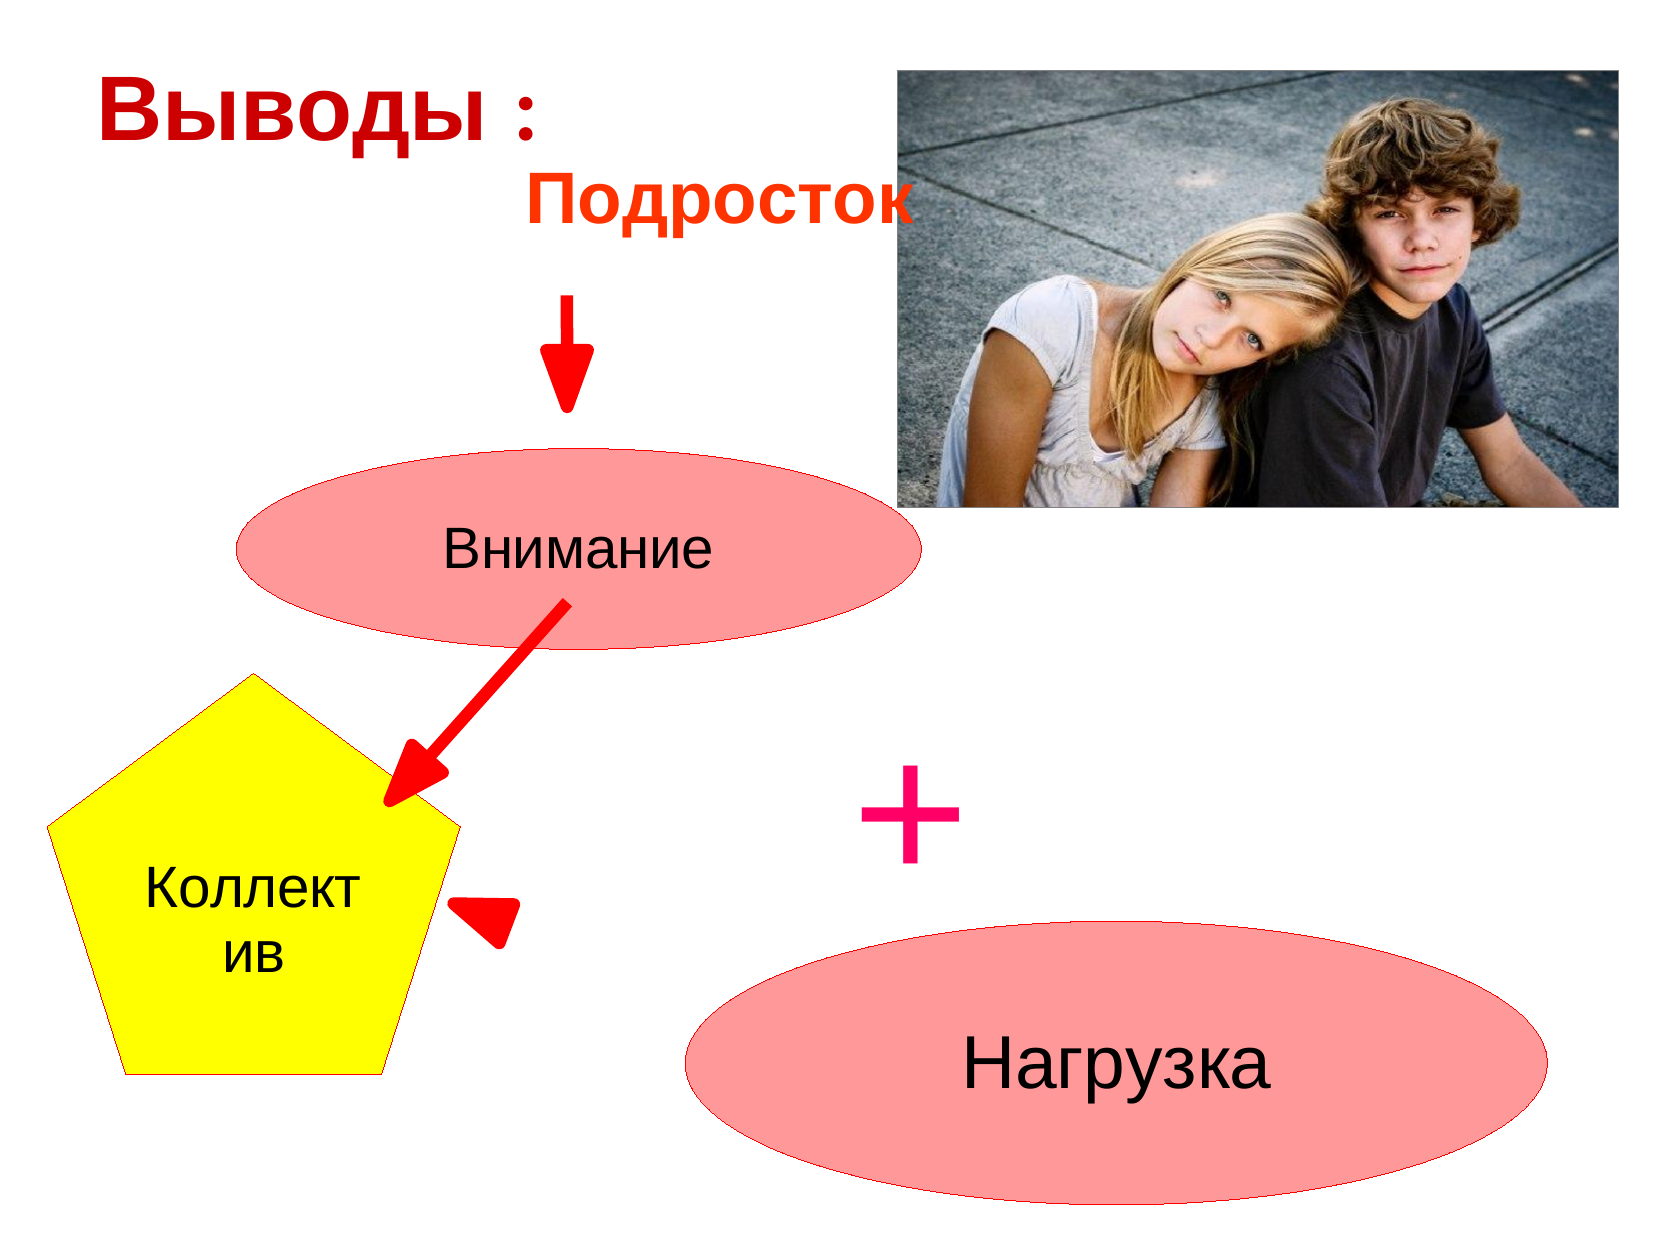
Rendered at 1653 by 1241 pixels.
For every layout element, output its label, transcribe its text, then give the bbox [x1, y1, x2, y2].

text Выводы : [97, 57, 1642, 162]
text Нагрузка [959, 1018, 1273, 1104]
text Внимание [442, 514, 719, 581]
text Коллект ив [144, 856, 363, 984]
text + [852, 694, 1642, 924]
picture [898, 238, 1618, 507]
subtitle Подросток [526, 162, 1642, 238]
